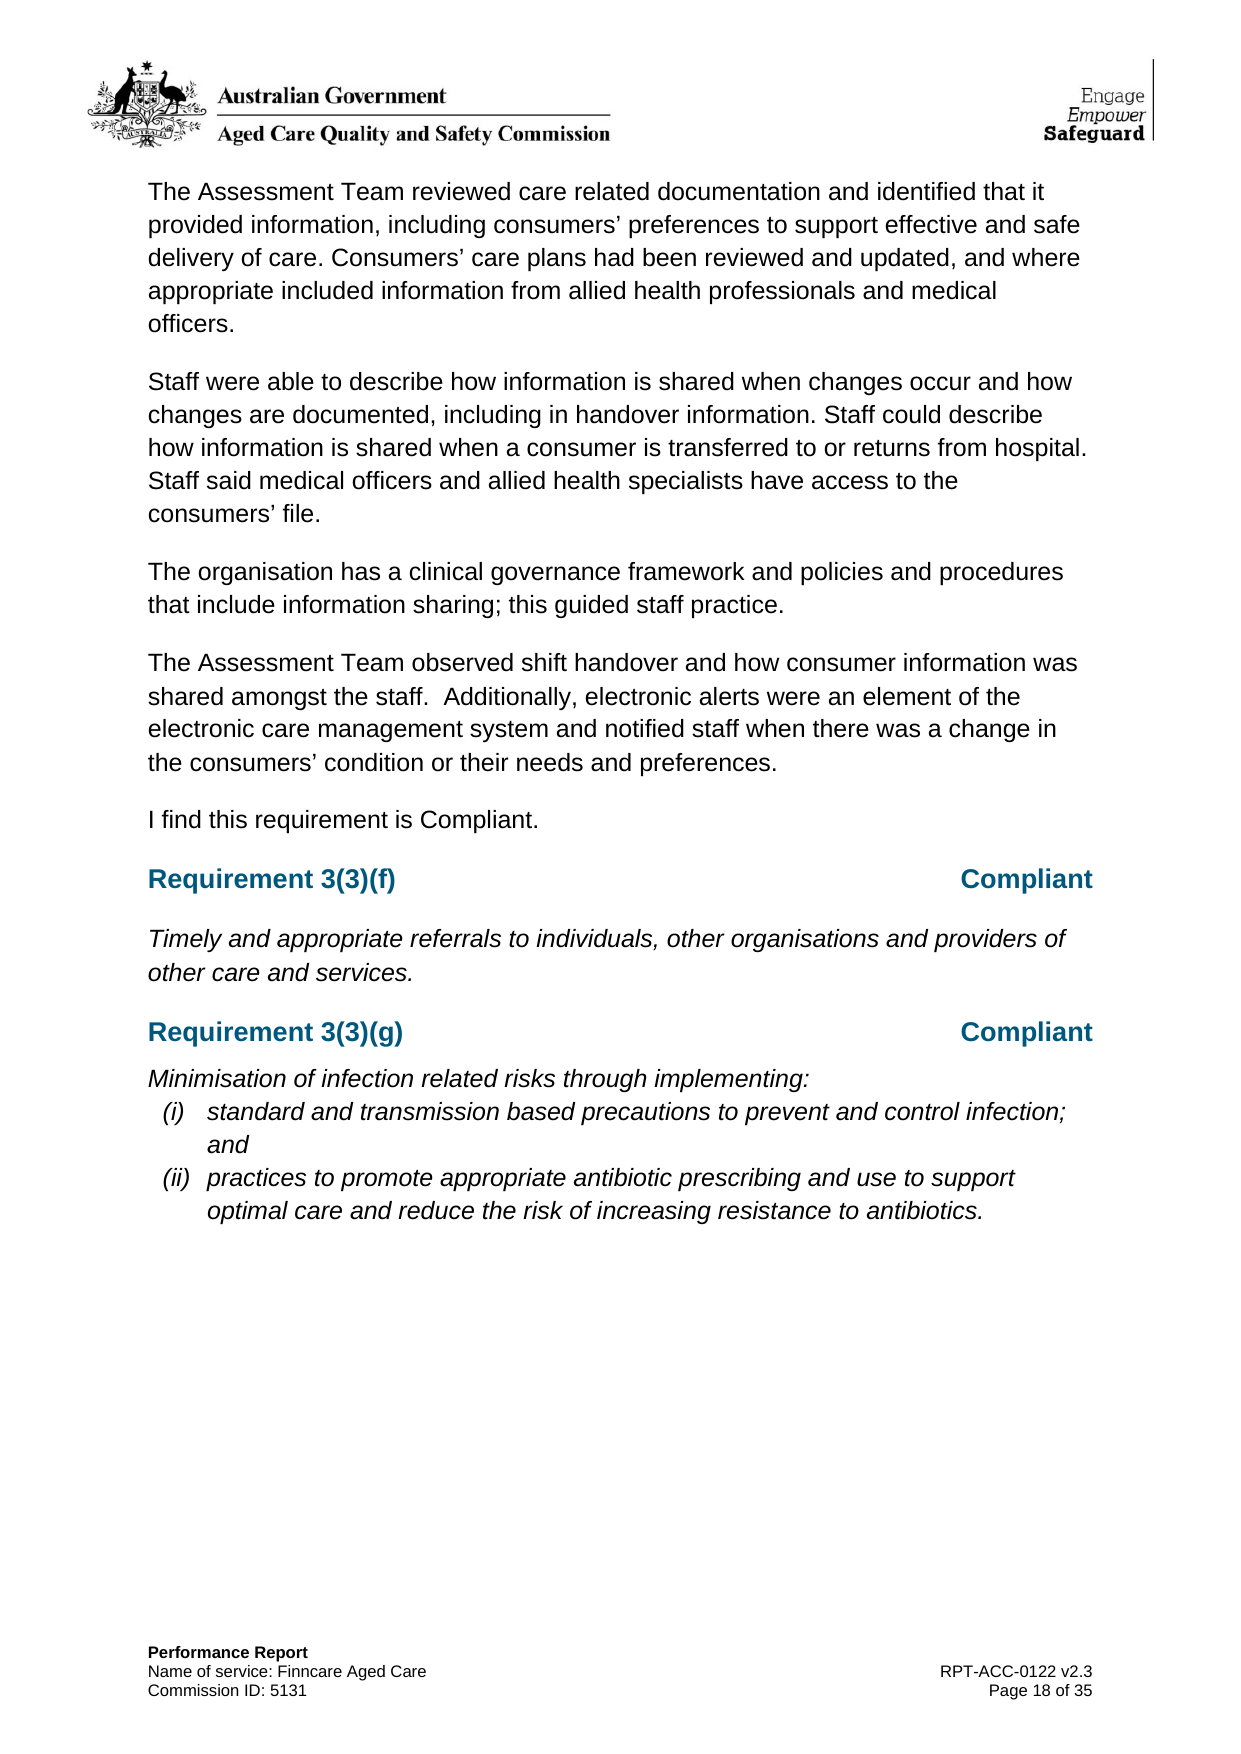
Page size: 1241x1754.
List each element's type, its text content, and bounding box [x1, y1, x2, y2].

picture [1, 0, 1241, 169]
text The organisation has a clinical governance framework and policies and procedures that include information sharing; this guided staff practice. [148, 557, 1092, 619]
text The Assessment Team observed shift handover and how consumer information was shared amongst the staff. Additionally, electronic alerts were an element of the electronic care management system and notified staff when there was a change in the consumers’ condition or their needs and preferences. [148, 648, 1092, 776]
subtitle Requirement 3(3)(g) Compliant [148, 1016, 1092, 1047]
list standard and transmission based precautions to prevent and control infection; and [162, 1097, 1092, 1159]
subtitle Requirement 3(3)(f) Compliant [148, 863, 1092, 895]
text Minimisation of infection related risks through implementing: [148, 1064, 1092, 1093]
text Timely and appropriate referrals to individuals, other organisations and providers of other care and services. [148, 924, 1092, 986]
list practices to promote appropriate antibiotic prescribing and use to support optimal care and reduce the risk of increasing resistance to antibiotics. [162, 1163, 1092, 1225]
text Staff were able to describe how information is shared when changes occur and how changes are documented, including in handover information. Staff could describe how information is shared when a consumer is transferred to or returns from hospital. Staff said medical officers and allied health specialists have access to the consumers’ file. [148, 367, 1092, 528]
text The Assessment Team reviewed care related documentation and identified that it provided information, including consumers’ preferences to support effective and safe delivery of care. Consumers’ care plans had been reviewed and updated, and where appropriate included information from allied health professionals and medical officers. [148, 177, 1092, 338]
text I find this requirement is Compliant. [148, 806, 1092, 834]
